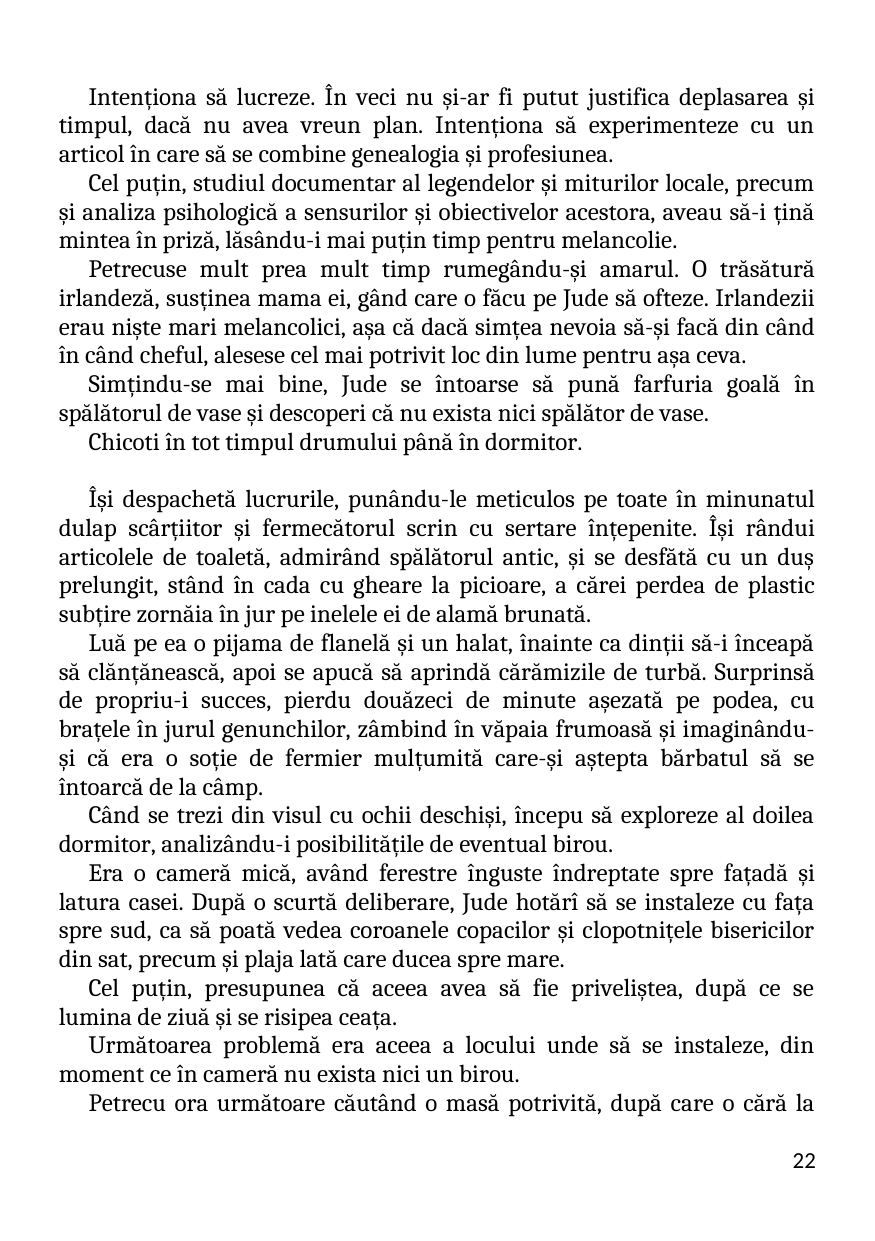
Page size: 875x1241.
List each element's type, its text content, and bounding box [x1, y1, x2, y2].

text Era o cameră mică, având ferestre înguste îndreptate spre fațadă și latura casei. După o scurtă deliberare, Jude hotărî să se instaleze cu fața spre sud, ca să poată vedea coroanele copacilor și clopotnițele bisericilor din sat, precum și plaja lată care ducea spre mare. [58, 859, 816, 974]
text Intenționa să lucreze. În veci nu și-ar fi putut justifica deplasarea și timpul, dacă nu avea vreun plan. Intenționa să experimenteze cu un articol în care să se combine genealogia și profesiunea. [58, 83, 816, 169]
text Următoarea problemă era aceea a locului unde să se instaleze, din moment ce în cameră nu exista nici un birou. [58, 1031, 816, 1089]
text Petrecuse mult prea mult timp rumegându-și amarul. O trăsătură irlandeză, susținea mama ei, gând care o făcu pe Jude să ofteze. Irlandezii erau niște mari melancolici, așa că dacă simțea nevoia să-și facă din când în când cheful, alesese cel mai potrivit loc din lume pentru așa ceva. [58, 255, 816, 370]
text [58, 1089, 816, 1118]
text Simțindu-se mai bine, Jude se întoarse să pună farfuria goală în spălătorul de vase și descoperi că nu exista nici spălător de vase. [58, 370, 816, 428]
text Cel puțin, presupunea că aceea avea să fie priveliștea, după ce se lumina de ziuă și se risipea ceața. [58, 974, 816, 1031]
text Cel puțin, studiul documentar al legendelor și miturilor locale, precum și analiza psihologică a sensurilor și obiectivelor acestora, aveau să-i țină mintea în priză, lăsându-i mai puțin timp pentru melancolie. [58, 169, 816, 255]
text Luă pe ea o pijama de flanelă și un halat, înainte ca dinții să-i înceapă să clănțănească, apoi se apucă să aprindă cărămizile de turbă. Surprinsă de propriu-i succes, pierdu douăzeci de minute așezată pe podea, cu brațele în jurul genunchilor, zâmbind în văpaia frumoasă și imaginându-și că era o soție de fermier mulțumită care-și aștepta bărbatul să se întoarcă de la câmp. [58, 629, 816, 801]
text Își despachetă lucrurile, punându-le meticulos pe toate în minunatul dulap scârțiitor și fermecătorul scrin cu sertare înțepenite. Își rândui articolele de toaletă, admirând spălătorul antic, și se desfătă cu un duș prelungit, stând în cada cu gheare la picioare, a cărei perdea de plastic subțire zornăia în jur pe inelele ei de alamă brunată. [58, 485, 816, 629]
text Chicoti în tot timpul drumului până în dormitor. [58, 428, 816, 456]
text Când se trezi din visul cu ochii deschiși, începu să exploreze al doilea dormitor, analizându-i posibilitățile de eventual birou. [58, 801, 816, 859]
